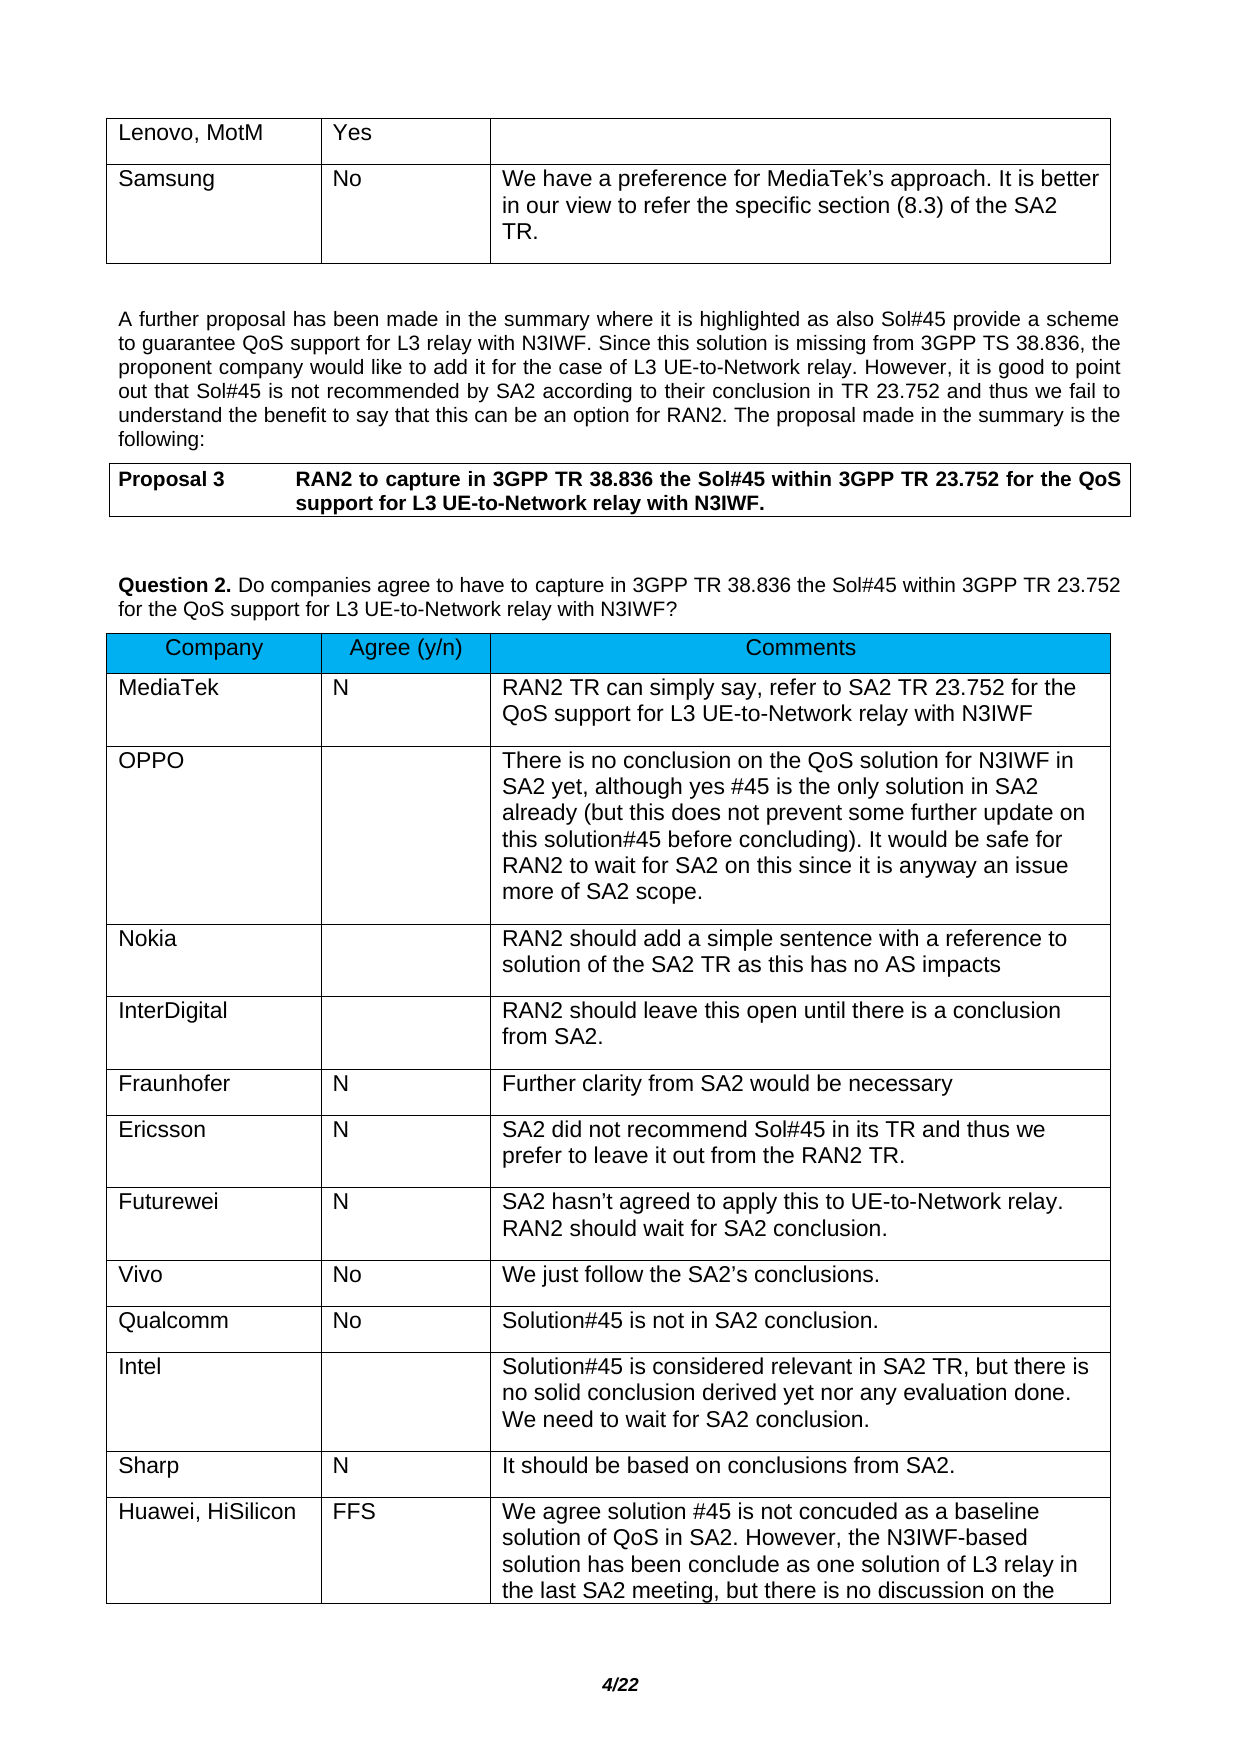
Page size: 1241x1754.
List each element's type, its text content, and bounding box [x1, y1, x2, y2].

table_cell SA2 hasn’t agreed to apply this to UE-to-Network relay. RAN2 should wait for SA2 conclusion. [491, 1188, 1110, 1259]
table_header Agree (y/n) [322, 634, 490, 673]
table_cell It should be based on conclusions from SA2. [491, 1452, 1110, 1497]
table_cell Ericsson [107, 1116, 321, 1187]
table_cell RAN2 should add a simple sentence with a reference to solution of the SA2 TR as this has no AS impacts [491, 925, 1110, 996]
table_cell Qualcomm [107, 1307, 321, 1352]
table_cell FFS [322, 1498, 490, 1603]
table_cell Intel [107, 1353, 321, 1451]
table_cell There is no conclusion on the QoS solution for N3IWF in SA2 yet, although yes #45 is the only solution in SA2 already (but this does not prevent some further update on this solution#45 before concluding). It would be safe for RAN2 to wait for SA2 on this since it is anyway an issue more of SA2 scope. [491, 747, 1110, 923]
table_cell RAN2 should leave this open until there is a conclusion from SA2. [491, 997, 1110, 1068]
table_cell N [322, 1188, 490, 1259]
table_header Company [107, 634, 321, 673]
table_cell [322, 925, 490, 996]
table_cell N [322, 1116, 490, 1187]
table_cell [322, 997, 490, 1068]
table_cell Solution#45 is not in SA2 conclusion. [491, 1307, 1110, 1352]
table_cell RAN2 TR can simply say, refer to SA2 TR 23.752 for the QoS support for L3 UE-to-Network relay with N3IWF [491, 674, 1110, 746]
text A further proposal has been made in the summary where it is highlighted as also Sol#45 provide a scheme to guarantee QoS support for L3 relay with N3IWF. Since this solution is missing from 3GPP TS 38.836, the proponent company would like to add it for the case of L3 UE-to-Network relay. However, it is good to point out that Sol#45 is not recommended by SA2 according to their conclusion in TR 23.752 and thus we fail to understand the benefit to say that this can be an option for RAN2. The proposal made in the summary is the following: [118, 307, 1122, 451]
table_cell OPPO [107, 747, 321, 923]
table_header Comments [491, 634, 1110, 673]
table_cell SA2 did not recommend Sol#45 in its TR and thus we prefer to leave it out from the RAN2 TR. [491, 1116, 1110, 1187]
table_cell [322, 1353, 490, 1451]
table_cell Solution#45 is considered relevant in SA2 TR, but there is no solid conclusion derived yet nor any evaluation done. We need to wait for SA2 conclusion. [491, 1353, 1110, 1451]
table_cell Futurewei [107, 1188, 321, 1259]
table_cell Further clarity from SA2 would be necessary [491, 1070, 1110, 1114]
table_cell MediaTek [107, 674, 321, 746]
table_cell N [322, 674, 490, 746]
table_cell We have a preference for MediaTek’s approach. It is better in our view to refer the specific section (8.3) of the SA2 TR. [491, 165, 1110, 263]
table_cell Lenovo, MotM [107, 119, 321, 164]
text Question 2. Do companies agree to have to capture in 3GPP TR 38.836 the Sol#45 within 3GPP TR 23.752 for the QoS support for L3 UE-to-Network relay with N3IWF? [118, 573, 1122, 621]
table_cell [322, 747, 490, 923]
table_cell No [322, 1307, 490, 1352]
table_cell [491, 119, 1110, 164]
table_cell No [322, 165, 490, 263]
table_cell Nokia [107, 925, 321, 996]
table_cell No [322, 1261, 490, 1306]
table_cell Fraunhofer [107, 1070, 321, 1114]
table_cell N [322, 1070, 490, 1114]
table_cell Samsung [107, 165, 321, 263]
table_cell Yes [322, 119, 490, 164]
table_cell Vivo [107, 1261, 321, 1306]
table_cell N [322, 1452, 490, 1497]
table_cell InterDigital [107, 997, 321, 1068]
table_cell We just follow the SA2’s conclusions. [491, 1261, 1110, 1306]
list Proposal 3 RAN2 to capture in 3GPP TR 38.836 the Sol#45 within 3GPP TR 23.752 for the QoS support for L3 UE-to-Network relay with N3IWF. [110, 464, 1130, 516]
table_cell Huawei, HiSilicon [107, 1498, 321, 1603]
table_cell Sharp [107, 1452, 321, 1497]
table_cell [491, 1498, 1110, 1603]
